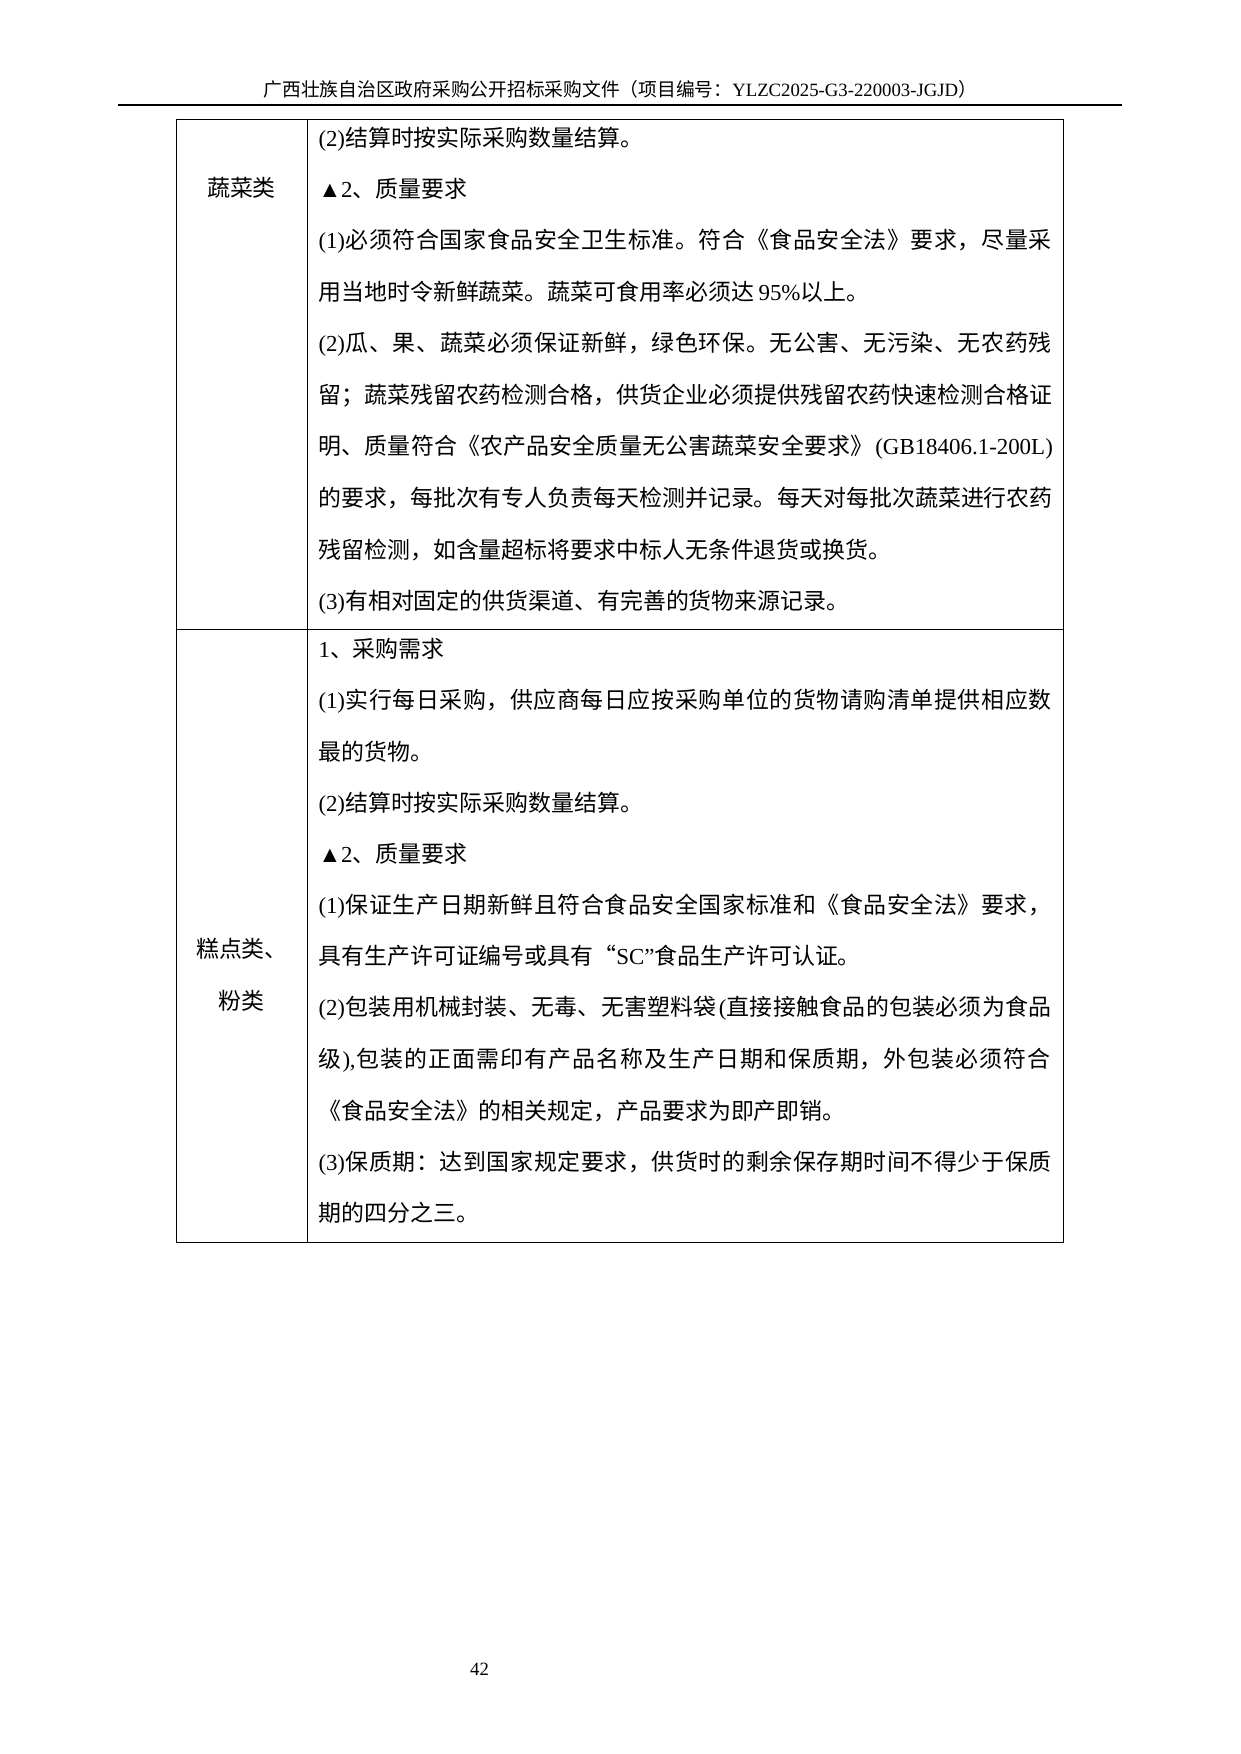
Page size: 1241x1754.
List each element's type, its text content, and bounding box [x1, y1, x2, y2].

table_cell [308, 120, 1063, 629]
table_cell 糕点类、粉类 [177, 630, 307, 1242]
table_cell 1、采购需求 (1)实行每日采购，供应商每日应按采购单位的货物请购清单提供相应数最的货物。 (2)结算时按实际采购数量结算。 ▲2、质量要求 (1)保证生产日期新鲜且符合食品安全国家标准和《食品安全法》要求，具有生产许可证编号或具有“SC”食品生产许可认证。 (2)包装用机械封装、无毒、无害塑料袋(直接接触食品的包装必须为食品级),包装的正面需印有产品名称及生产日期和保质期，外包装必须符合《食品安全法》的相关规定，产品要求为即产即销。 (3)保质期：达到国家规定要求，供货时的剩余保存期时间不得少于保质期的四分之三。 [308, 630, 1063, 1242]
table_cell 蔬菜类 [177, 120, 307, 629]
